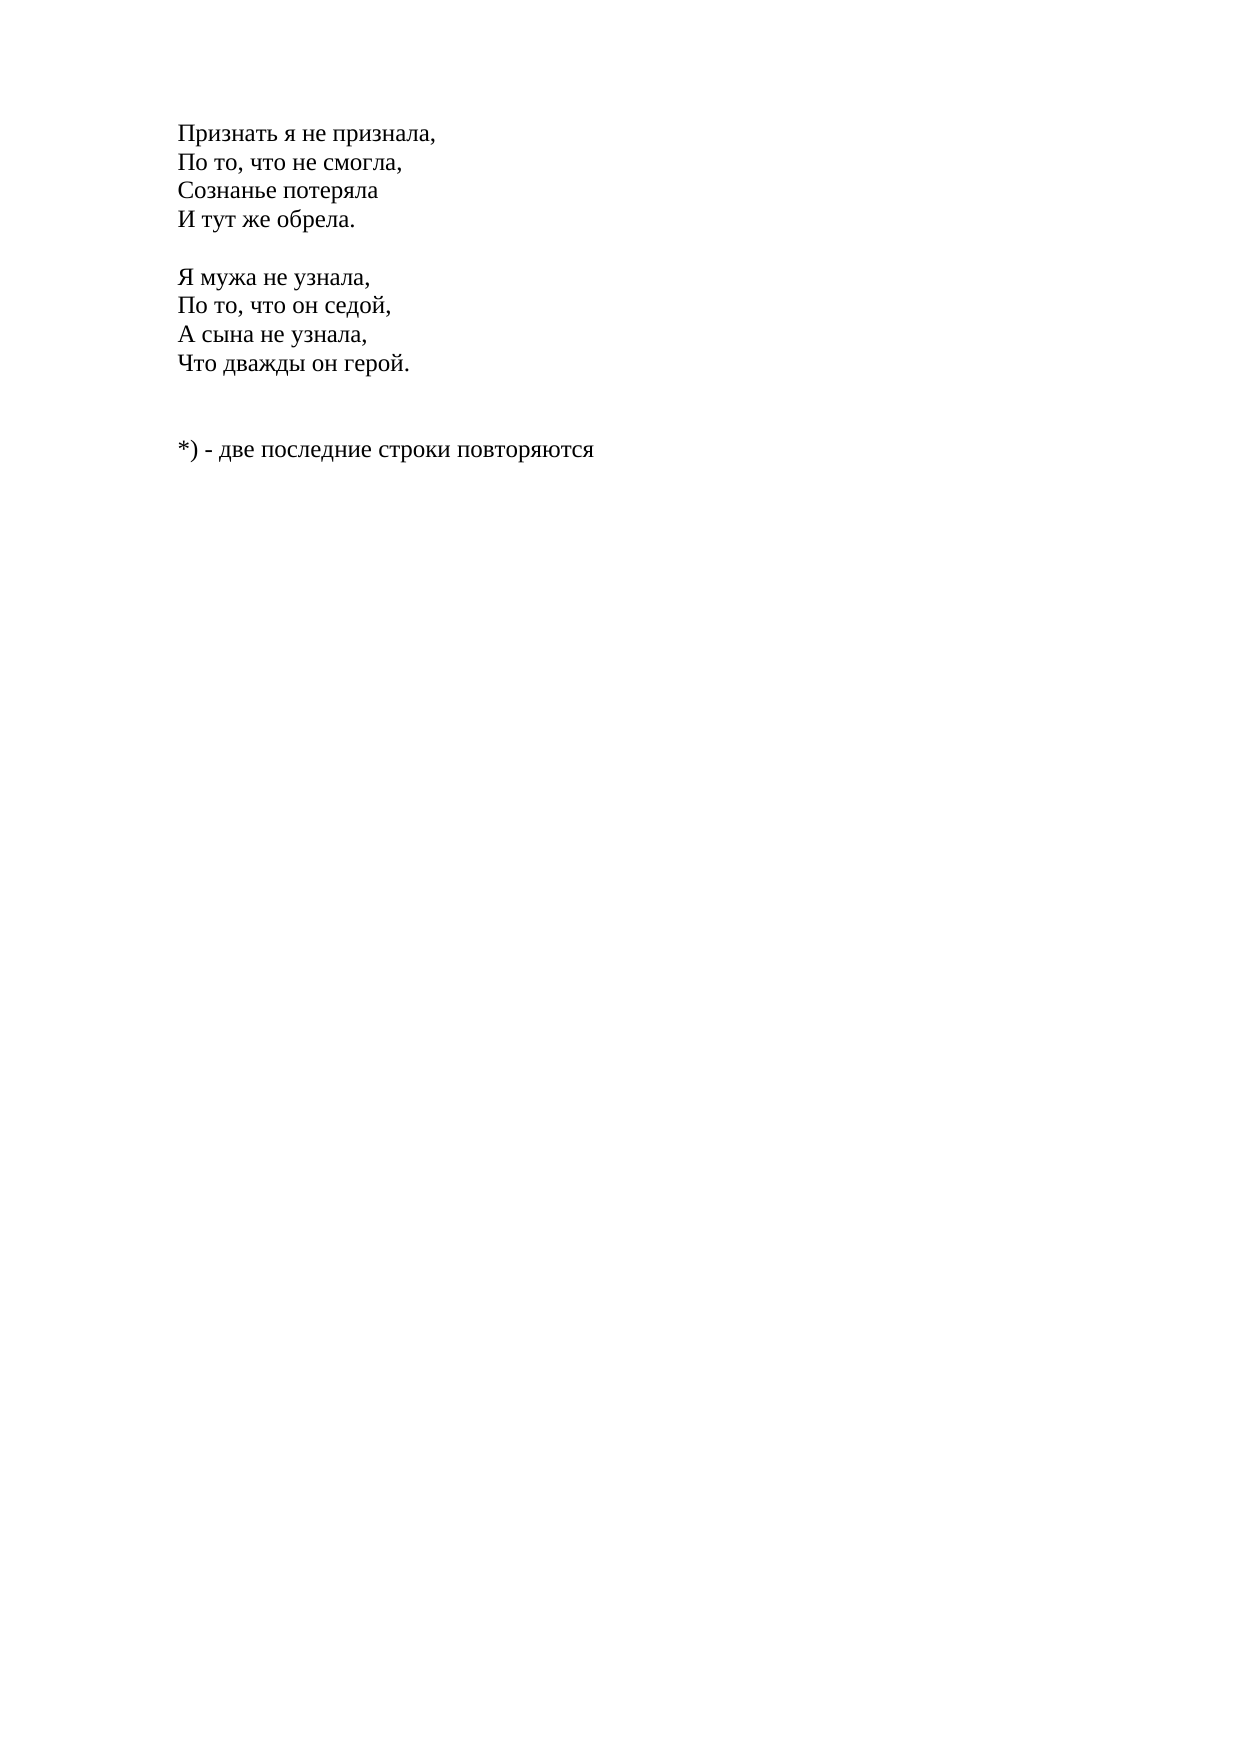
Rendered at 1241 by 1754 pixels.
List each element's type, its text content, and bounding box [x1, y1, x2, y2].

text По то, что не смогла, [177, 147, 1152, 176]
text И тут же обрела. [177, 204, 1152, 233]
text Я мужа не узнала, [177, 262, 1152, 291]
text *) - две последние строки повторяются [177, 434, 1152, 463]
text Что дважды он герой. [177, 348, 1152, 377]
text Сознанье потеряла [177, 176, 1152, 204]
text По то, что он седой, [177, 291, 1152, 319]
text Признать я не признала, [177, 118, 1152, 147]
text А сына не узнала, [177, 319, 1152, 348]
